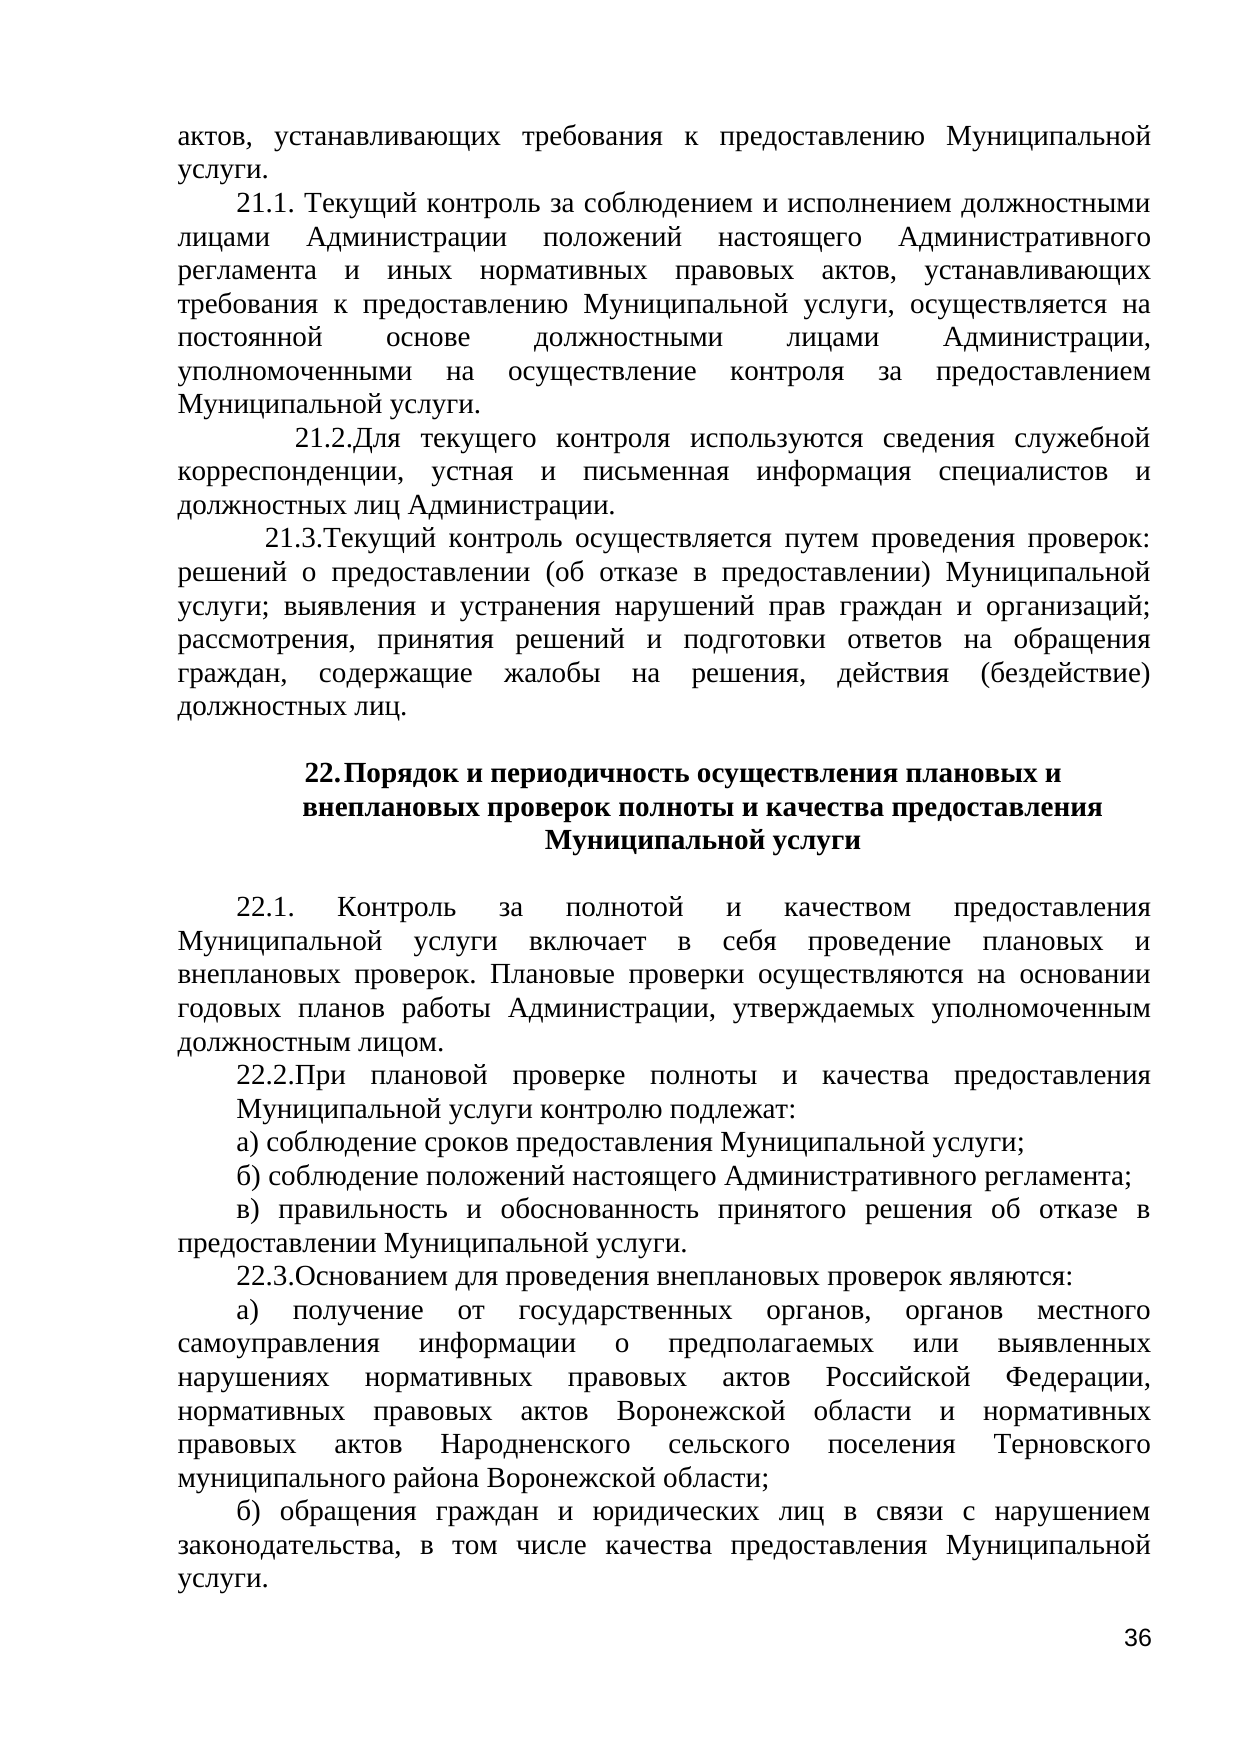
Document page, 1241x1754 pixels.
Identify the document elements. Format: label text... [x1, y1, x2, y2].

text б) обращения граждан и юридических лиц в связи с нарушением законодательства, в том числе качества предоставления Муниципальной услуги. [177, 1493, 1152, 1594]
text 21.2.Для текущего контроля используются сведения служебной корреспонденции, устная и письменная информация специалистов и должностных лиц Администрации. [177, 420, 1152, 521]
text 22.3.Основанием для проведения внеплановых проверок являются: [236, 1258, 1152, 1292]
text б) соблюдение положений настоящего Административного регламента; [177, 1158, 1152, 1191]
text 22.2.При плановой проверке полноты и качества предоставления Муниципальной услуги контролю подлежат: [236, 1057, 1152, 1124]
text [177, 118, 1152, 185]
text 21.3.Текущий контроль осуществляется путем проведения проверок: решений о предоставлении (об отказе в предоставлении) Муниципальной услуги; выявления и устранения нарушений прав граждан и организаций; рассмотрения, принятия решений и подготовки ответов на обращения граждан, содержащие жалобы на решения, действия (бездействие) должностных лиц. [177, 521, 1152, 722]
text а) соблюдение сроков предоставления Муниципальной услуги; [177, 1124, 1152, 1158]
text в) правильность и обоснованность принятого решения об отказе в предоставлении Муниципальной услуги. [177, 1191, 1152, 1258]
text а) получение от государственных органов, органов местного самоуправления информации о предполагаемых или выявленных нарушениях нормативных правовых актов Российской Федерации, нормативных правовых актов Воронежской области и нормативных правовых актов Народненского сельского поселения Терновского муниципального района Воронежской области; [177, 1292, 1152, 1493]
list Порядок и периодичность осуществления плановых и внеплановых проверок полноты и качества предоставления Муниципальной услуги [215, 755, 1152, 856]
text 21.1. Текущий контроль за соблюдением и исполнением должностными лицами Администрации положений настоящего Административного регламента и иных нормативных правовых актов, устанавливающих требования к предоставлению Муниципальной услуги, осуществляется на постоянной основе должностными лицами Администрации, уполномоченными на осуществление контроля за предоставлением Муниципальной услуги. [177, 185, 1152, 420]
text 22.1. Контроль за полнотой и качеством предоставления Муниципальной услуги включает в себя проведение плановых и внеплановых проверок. Плановые проверки осуществляются на основании годовых планов работы Администрации, утверждаемых уполномоченным должностным лицом. [177, 889, 1152, 1057]
